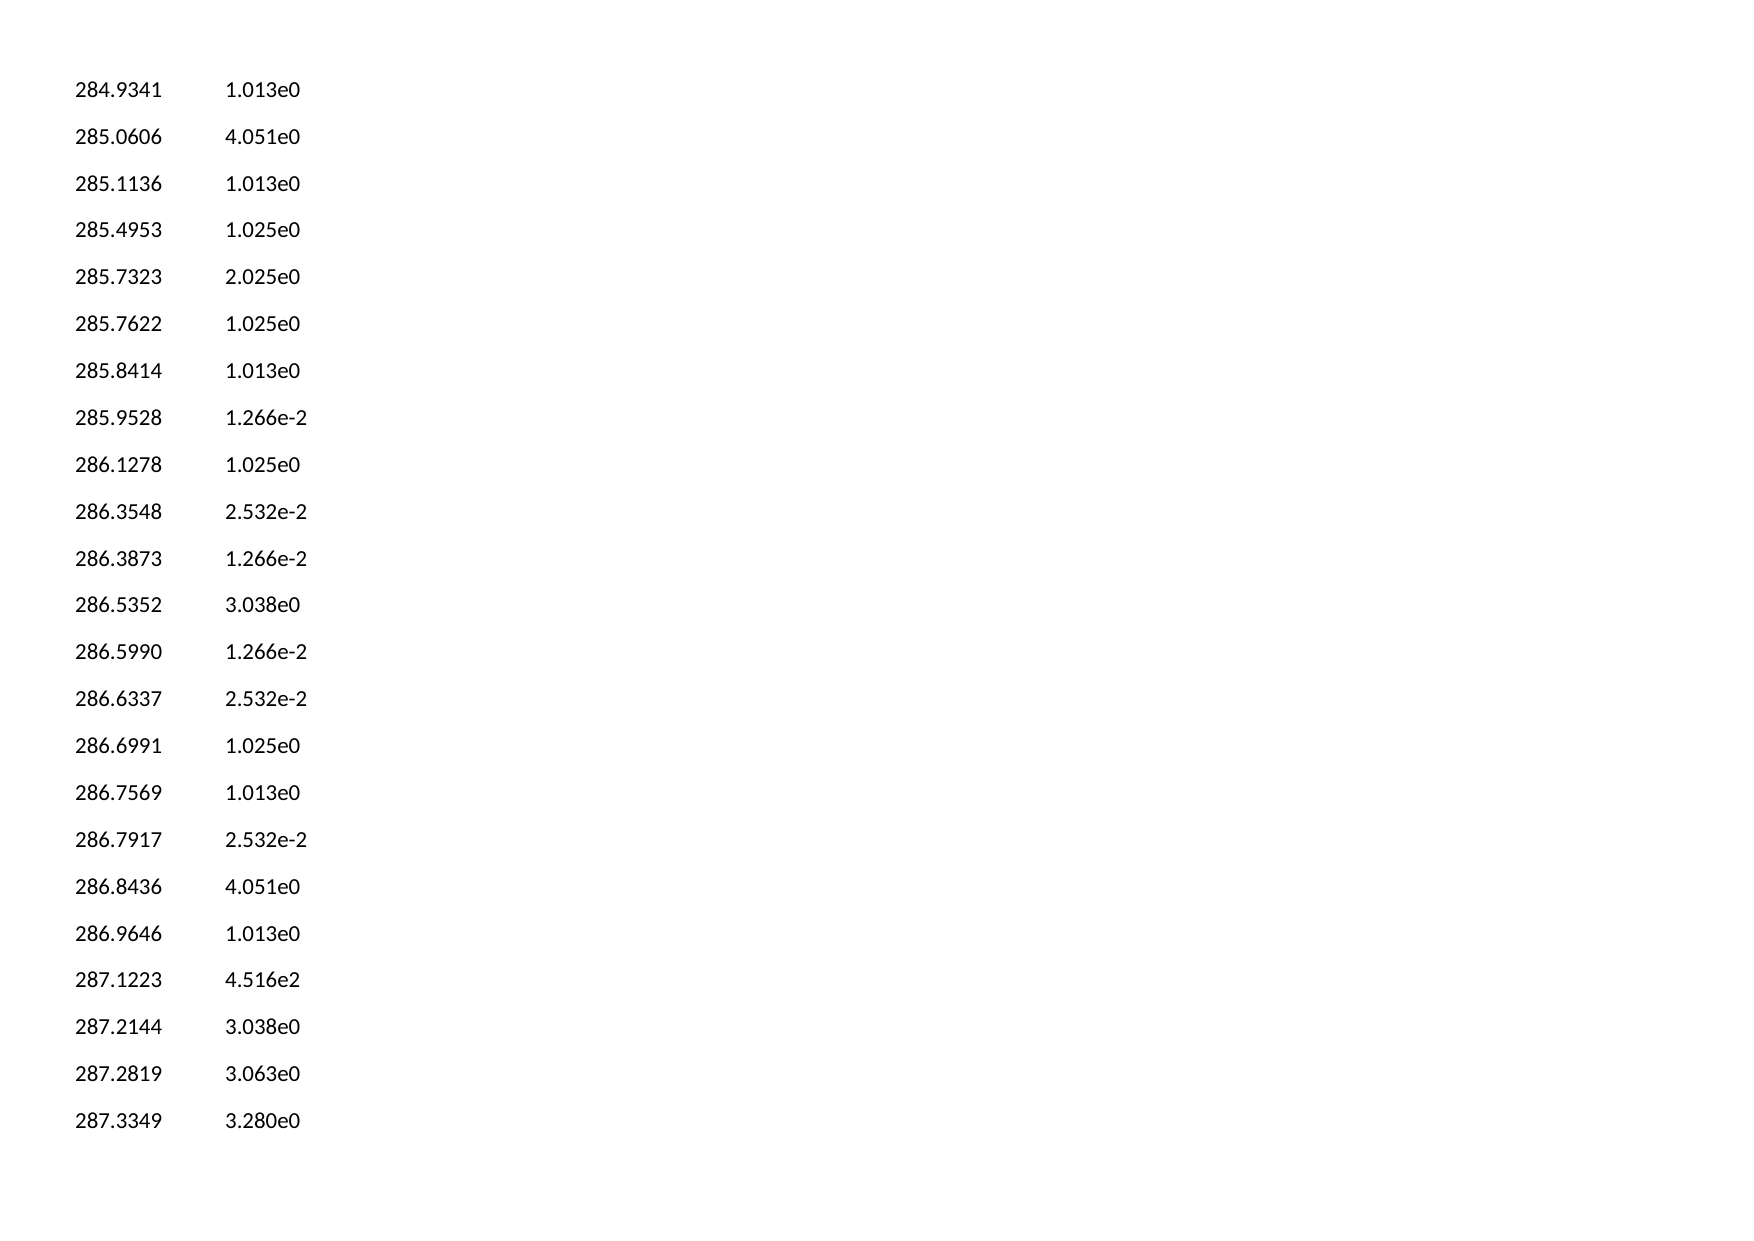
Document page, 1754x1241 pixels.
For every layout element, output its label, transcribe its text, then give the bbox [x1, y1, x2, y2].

text 286.8436 4.051e0 [75, 872, 1679, 900]
text 285.9528 1.266e-2 [75, 403, 1679, 431]
text 285.7323 2.025e0 [75, 262, 1679, 291]
text 286.3548 2.532e-2 [75, 497, 1679, 525]
text 285.4953 1.025e0 [75, 216, 1679, 244]
text 285.7622 1.025e0 [75, 309, 1679, 337]
text 286.7569 1.013e0 [75, 778, 1679, 806]
text 287.2819 3.063e0 [75, 1059, 1679, 1087]
text 287.2144 3.038e0 [75, 1012, 1679, 1041]
text 286.1278 1.025e0 [75, 450, 1679, 478]
text 284.9341 1.013e0 [75, 75, 1679, 103]
text 285.0606 4.051e0 [75, 122, 1679, 150]
text 287.1223 4.516e2 [75, 966, 1679, 994]
text 286.7917 2.532e-2 [75, 825, 1679, 853]
text 286.6337 2.532e-2 [75, 684, 1679, 712]
text 285.8414 1.013e0 [75, 356, 1679, 384]
text 286.9646 1.013e0 [75, 919, 1679, 947]
text 286.3873 1.266e-2 [75, 544, 1679, 572]
text 286.6991 1.025e0 [75, 731, 1679, 759]
text 285.1136 1.013e0 [75, 169, 1679, 197]
text 286.5990 1.266e-2 [75, 637, 1679, 666]
text 286.5352 3.038e0 [75, 591, 1679, 619]
text 287.3349 3.280e0 [75, 1106, 1679, 1134]
